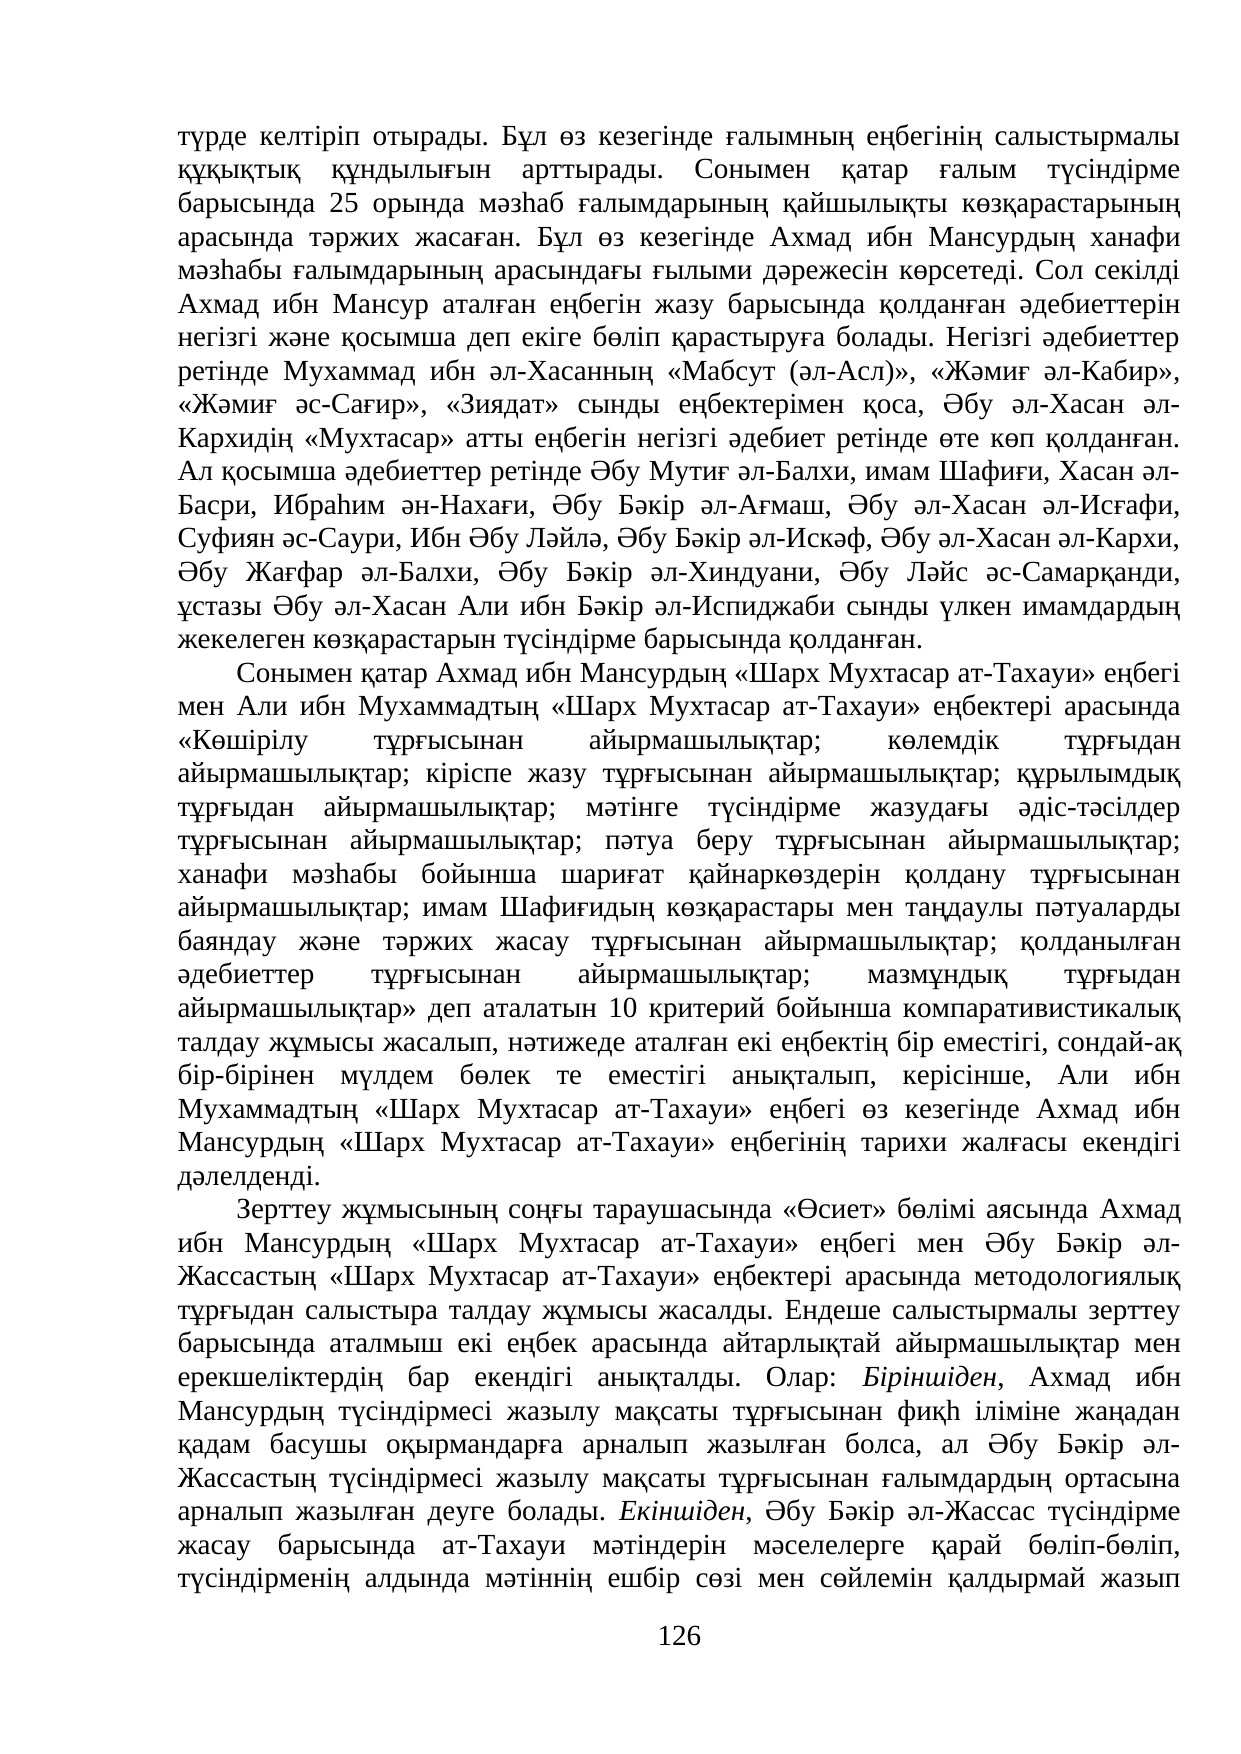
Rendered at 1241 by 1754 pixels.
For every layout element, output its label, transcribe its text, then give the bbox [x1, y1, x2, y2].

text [177, 1191, 1181, 1594]
text Сонымен қатар Ахмад ибн Мансурдың «Шарх Мухтасар ат-Тахауи» еңбегі мен Али ибн Мухаммадтың «Шарх Мухтасар ат-Тахауи» еңбектері арасында «Көшірілу тұрғысынан айырмашылықтар; көлемдік тұрғыдан айырмашылықтар; кіріспе жазу тұрғысынан айырмашылықтар; құрылымдық тұрғыдан айырмашылықтар; мәтінге түсіндірме жазудағы әдіс-тәсілдер тұрғысынан айырмашылықтар; пәтуа беру тұрғысынан айырмашылықтар; ханафи мәзһабы бойынша шариғат қайнаркөздерін қолдану тұрғысынан айырмашылықтар; имам Шафиғидың көзқарастары мен таңдаулы пәтуаларды баяндау және тәржих жасау тұрғысынан айырмашылықтар; қолданылған әдебиеттер тұрғысынан айырмашылықтар; мазмұндық тұрғыдан айырмашылықтар» деп аталатын 10 критерий бойынша компаративистикалық талдау жұмысы жасалып, нәтижеде аталған екі еңбектің бір еместігі, сондай-ақ бір-бірінен мүлдем бөлек те еместігі анықталып, керісінше, Али ибн Мухаммадтың «Шарх Мухтасар ат-Тахауи» еңбегі өз кезегінде Ахмад ибн Мансурдың «Шарх Мухтасар ат-Тахауи» еңбегінің тарихи жалғасы екендігі дәлелденді. [177, 655, 1181, 1191]
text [177, 118, 1181, 655]
